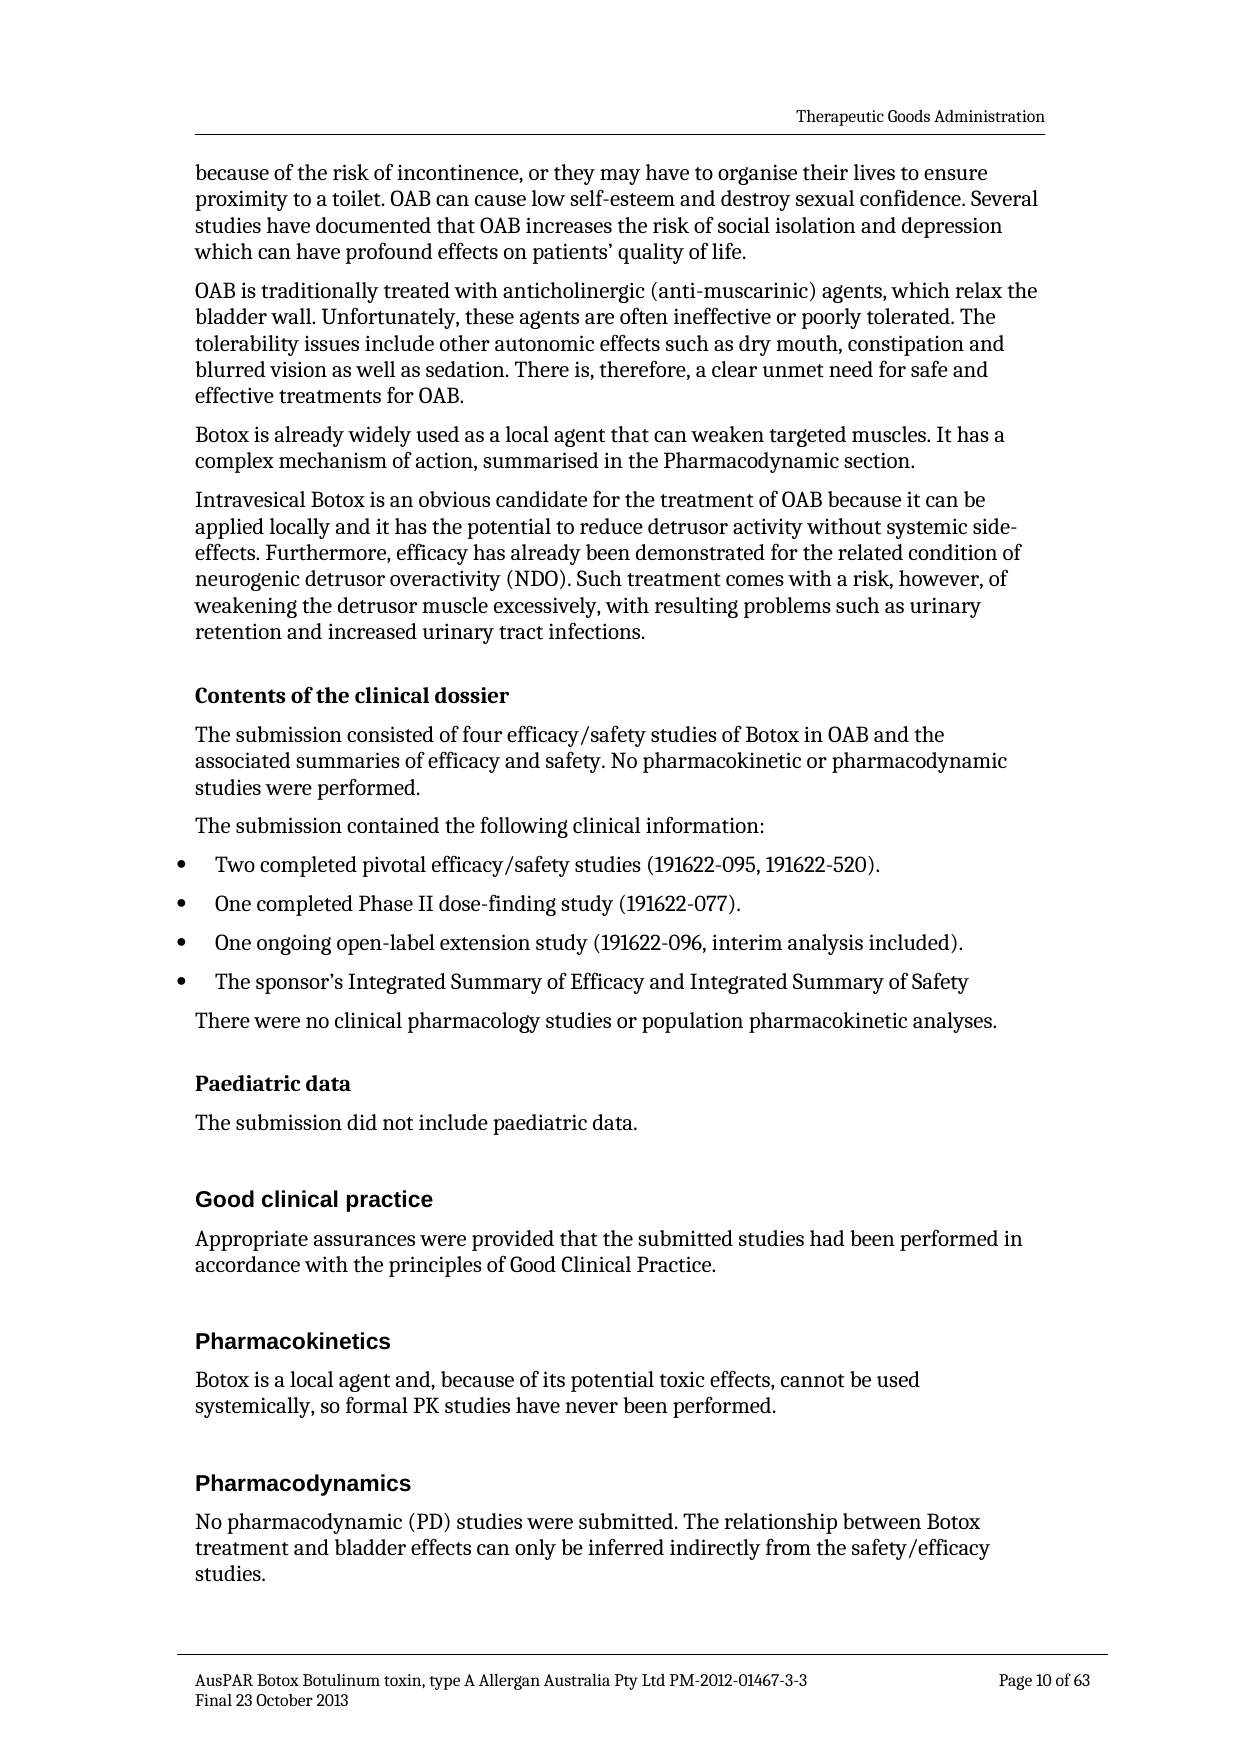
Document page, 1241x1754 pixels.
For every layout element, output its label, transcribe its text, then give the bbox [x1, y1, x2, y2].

text The submission consisted of four efficacy/safety studies of Botox in OAB and the associated summaries of efficacy and safety. No pharmacokinetic or pharmacodynamic studies were performed. [195, 722, 1045, 801]
text The submission did not include paediatric data. [195, 1110, 1045, 1136]
text Intravesical Botox is an obvious candidate for the treatment of OAB because it can be applied locally and it has the potential to reduce detrusor activity without systemic side-effects. Furthermore, efficacy has already been demonstrated for the related condition of neurogenic detrusor overactivity (NDO). Such treatment comes with a risk, however, of weakening the detrusor muscle excessively, with resulting problems such as urinary retention and increased urinary tract infections. [195, 487, 1045, 645]
subtitle Pharmacodynamics [195, 1469, 1045, 1496]
list One ongoing open-label extension study (191622-096, interim analysis included). [177, 930, 1045, 956]
list The sponsor’s Integrated Summary of Efficacy and Integrated Summary of Safety [177, 968, 1045, 995]
text Botox is a local agent and, because of its potential toxic effects, cannot be used systemically, so formal PK studies have never been performed. [195, 1367, 1045, 1419]
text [195, 160, 1045, 265]
list Two completed pivotal efficacy/safety studies (191622-095, 191622-520). [177, 852, 1045, 878]
text The submission contained the following clinical information: [195, 813, 1045, 839]
subtitle Good clinical practice [195, 1186, 1045, 1213]
text Appropriate assurances were provided that the submitted studies had been performed in accordance with the principles of Good Clinical Practice. [195, 1225, 1045, 1278]
text Botox is already widely used as a local agent that can weaken targeted muscles. It has a complex mechanism of action, summarised in the Pharmacodynamic section. [195, 422, 1045, 474]
text There were no clinical pharmacology studies or population pharmacokinetic analyses. [195, 1007, 1045, 1034]
text OAB is traditionally treated with anticholinergic (anti-muscarinic) agents, which relax the bladder wall. Unfortunately, these agents are often ineffective or poorly tolerated. The tolerability issues include other autonomic effects such as dry mouth, constipation and blurred vision as well as sedation. There is, therefore, a clear unmet need for safe and effective treatments for OAB. [195, 278, 1045, 409]
list One completed Phase II dose-finding study (191622-077). [177, 891, 1045, 917]
text No pharmacodynamic (PD) studies were submitted. The relationship between Botox treatment and bladder effects can only be inferred indirectly from the safety/efficacy studies. [195, 1508, 1045, 1587]
subtitle Paediatric data [195, 1071, 1045, 1098]
subtitle Pharmacokinetics [195, 1328, 1045, 1354]
subtitle Contents of the clinical dossier [195, 683, 1045, 709]
